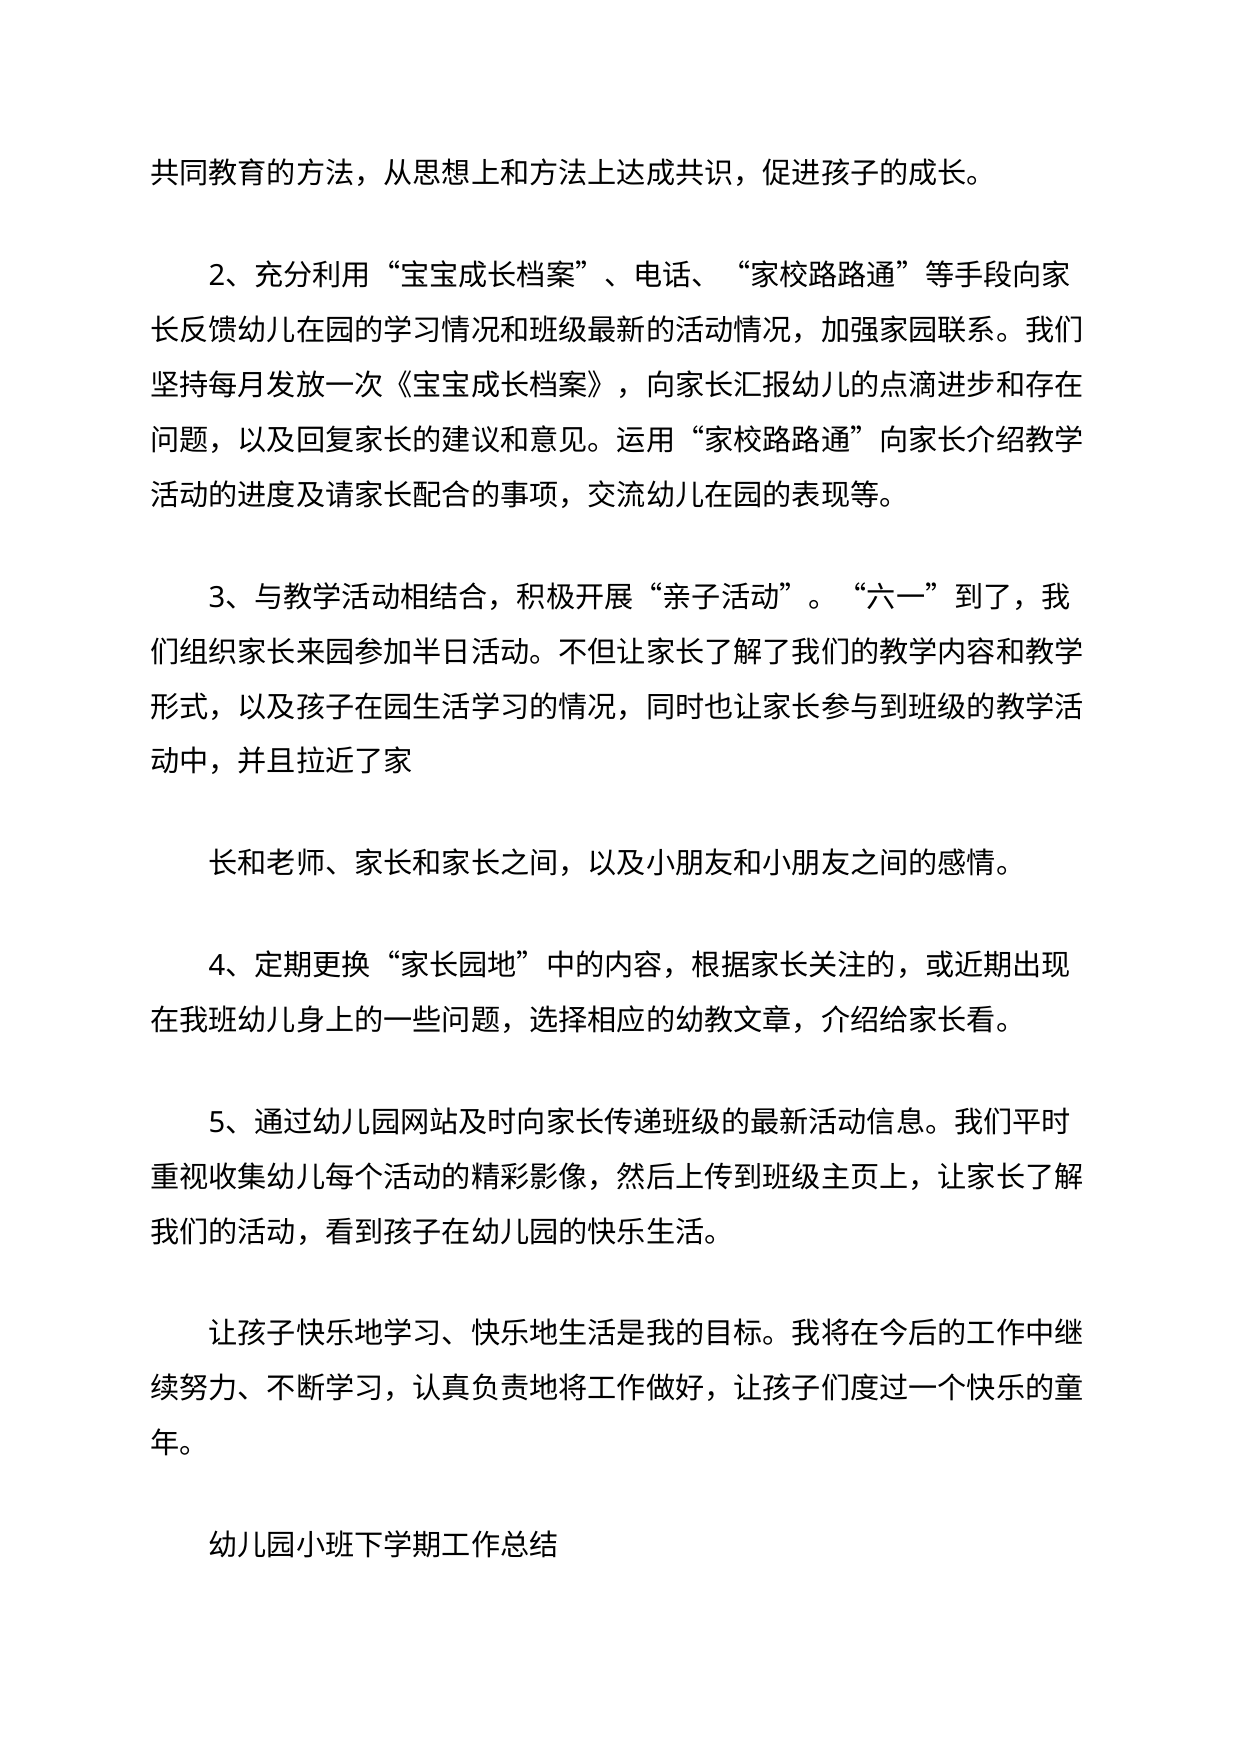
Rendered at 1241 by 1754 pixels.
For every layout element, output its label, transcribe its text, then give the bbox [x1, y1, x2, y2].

text 长和老师、家长和家长之间，以及小朋友和小朋友之间的感情。 [150, 840, 1090, 882]
text 5、通过幼儿园网站及时向家长传递班级的最新活动信息。我们平时重视收集幼儿每个活动的精彩影像，然后上传到班级主页上，让家长了解我们的活动，看到孩子在幼儿园的快乐生活。 [150, 1098, 1090, 1251]
text 幼儿园小班下学期工作总结 [150, 1522, 1090, 1564]
text 3、与教学活动相结合，积极开展“亲子活动”。“六一”到了，我们组织家长来园参加半日活动。不但让家长了解了我们的教学内容和教学形式，以及孩子在园生活学习的情况，同时也让家长参与到班级的教学活动中，并且拉近了家 [150, 573, 1090, 780]
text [150, 150, 1090, 192]
text 2、充分利用“宝宝成长档案”、电话、“家校路路通”等手段向家长反馈幼儿在园的学习情况和班级最新的活动情况，加强家园联系。我们坚持每月发放一次《宝宝成长档案》，向家长汇报幼儿的点滴进步和存在问题，以及回复家长的建议和意见。运用“家校路路通”向家长介绍教学活动的进度及请家长配合的事项，交流幼儿在园的表现等。 [150, 252, 1090, 514]
text 4、定期更换“家长园地”中的内容，根据家长关注的，或近期出现在我班幼儿身上的一些问题，选择相应的幼教文章，介绍给家长看。 [150, 942, 1090, 1039]
text 让孩子快乐地学习、快乐地生活是我的目标。我将在今后的工作中继续努力、不断学习，认真负责地将工作做好，让孩子们度过一个快乐的童年。 [150, 1310, 1090, 1462]
